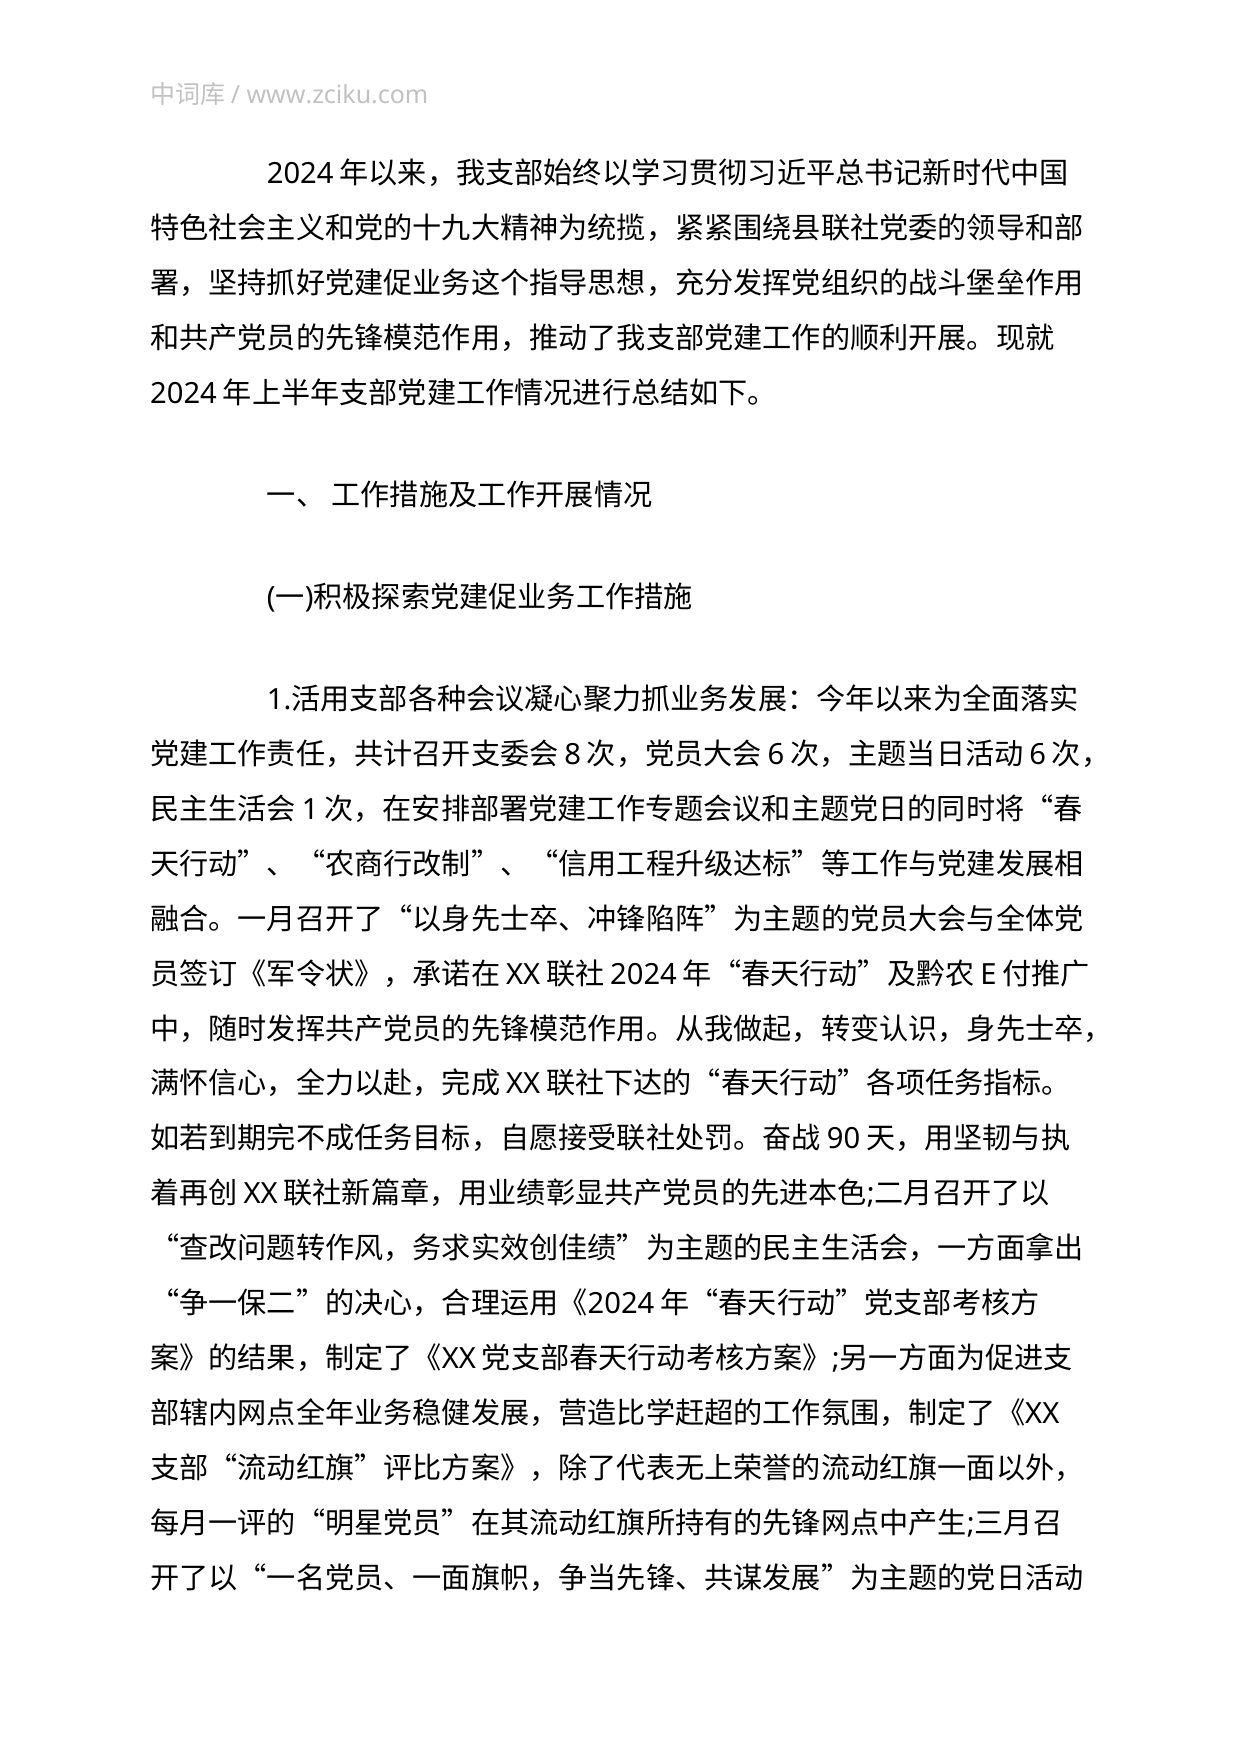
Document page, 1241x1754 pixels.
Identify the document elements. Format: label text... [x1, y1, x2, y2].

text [150, 675, 1090, 1597]
text (一)积极探索党建促业务工作措施 [150, 573, 1090, 616]
text 一、 工作措施及工作开展情况 [150, 472, 1090, 514]
text 2024年以来，我支部始终以学习贯彻习近平总书记新时代中国特色社会主义和党的十九大精神为统揽，紧紧围绕县联社党委的领导和部署，坚持抓好党建促业务这个指导思想，充分发挥党组织的战斗堡垒作用和共产党员的先锋模范作用，推动了我支部党建工作的顺利开展。现就2024年上半年支部党建工作情况进行总结如下。 [150, 150, 1090, 412]
